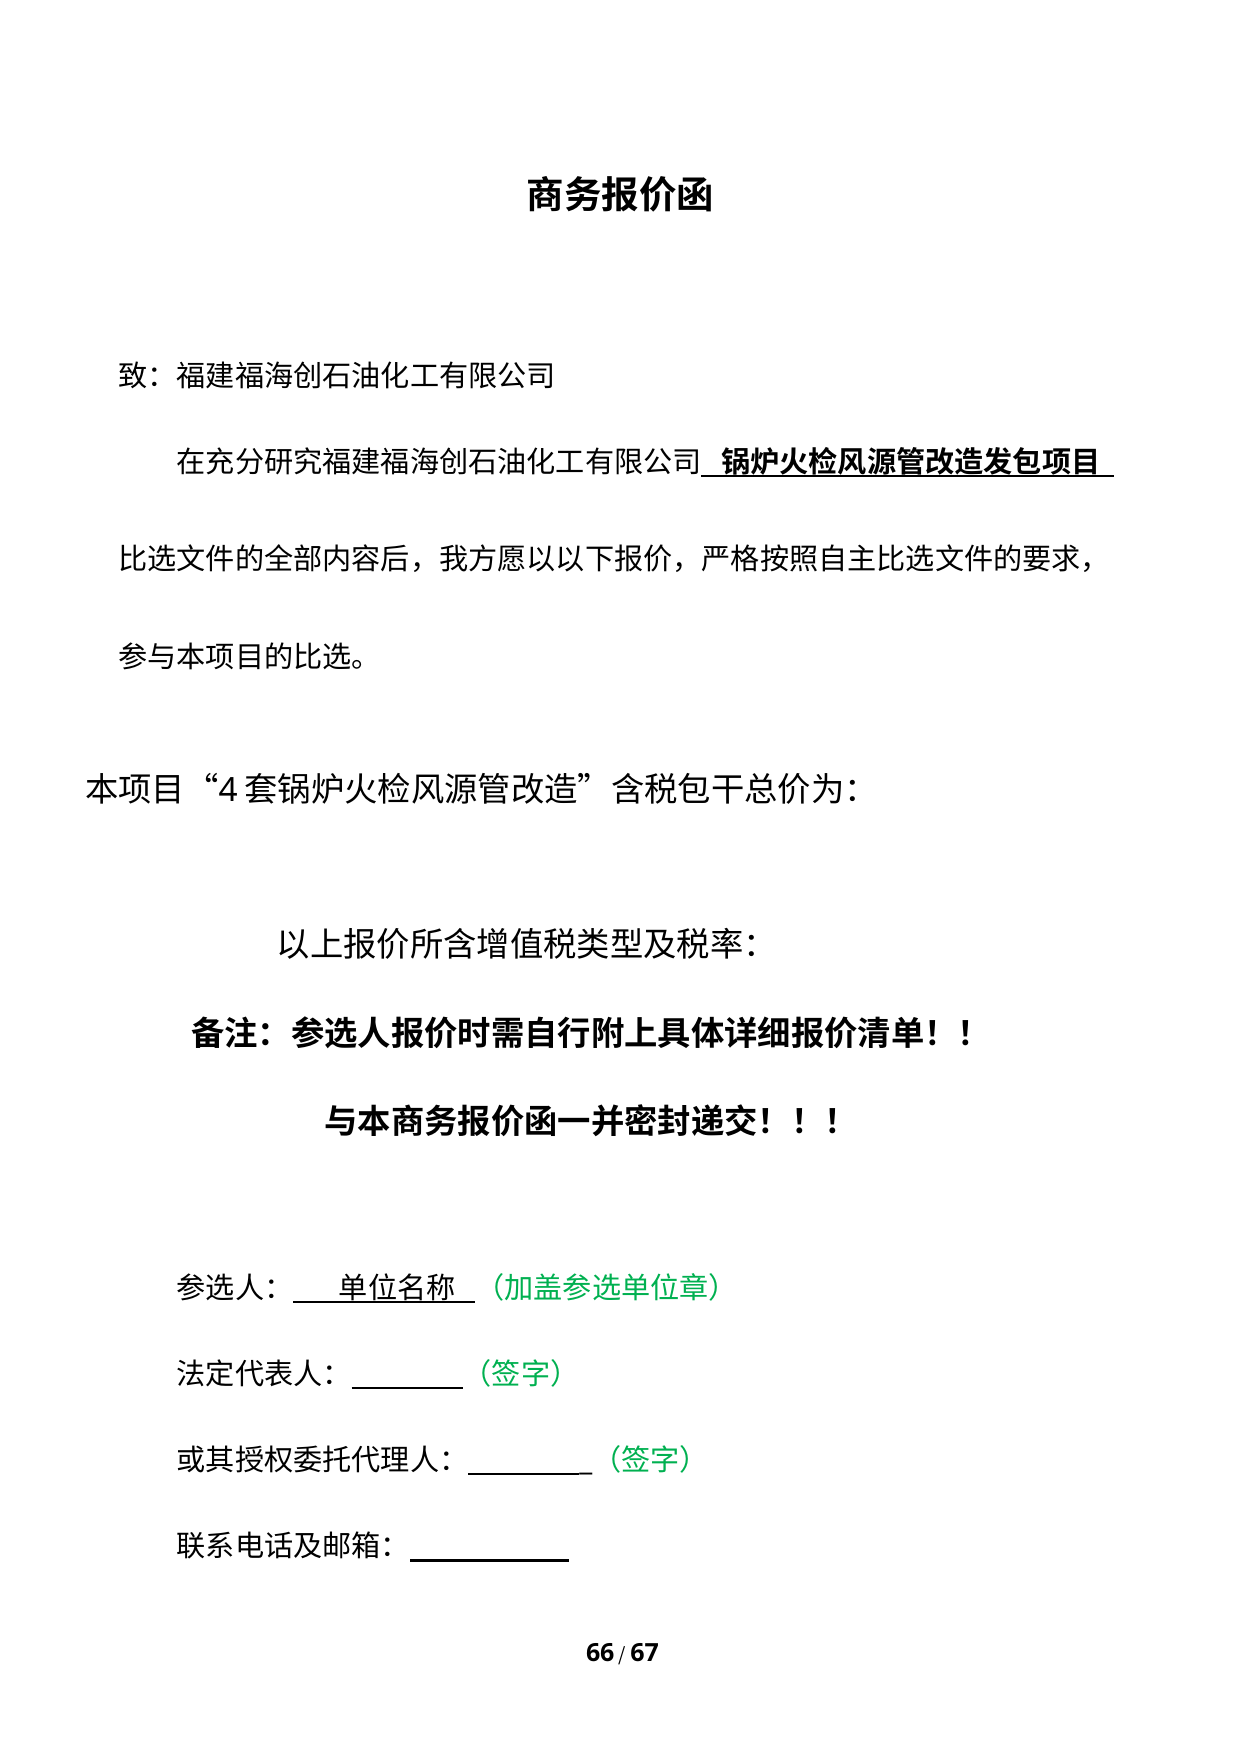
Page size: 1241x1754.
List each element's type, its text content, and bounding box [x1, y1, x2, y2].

text 在充分研究福建福海创石油化工有限公司 锅炉火检风源管改造发包项目 比选文件的全部内容后，我方愿以以下报价，严格按照自主比选文件的要求，参与本项目的比选。 [118, 427, 1122, 687]
text 参选人： 单位名称 （加盖参选单位章） [118, 1253, 1122, 1318]
text 或其授权委托代理人： _（签字） [118, 1425, 1122, 1490]
table_header 本项目“4套锅炉火检风源管改造”含税包干总价为： 以上报价所含增值税类型及税率： 备注：参选人报价时需自行附上具体详细报价清单！！ 与本商务报价函一并密封递交！！！ [74, 708, 1063, 1253]
text 商务报价函 [118, 160, 1122, 225]
text 法定代表人： （签字） [118, 1339, 1122, 1404]
text 联系电话及邮箱： [118, 1511, 1122, 1576]
text 致：福建福海创石油化工有限公司 [118, 341, 1122, 406]
